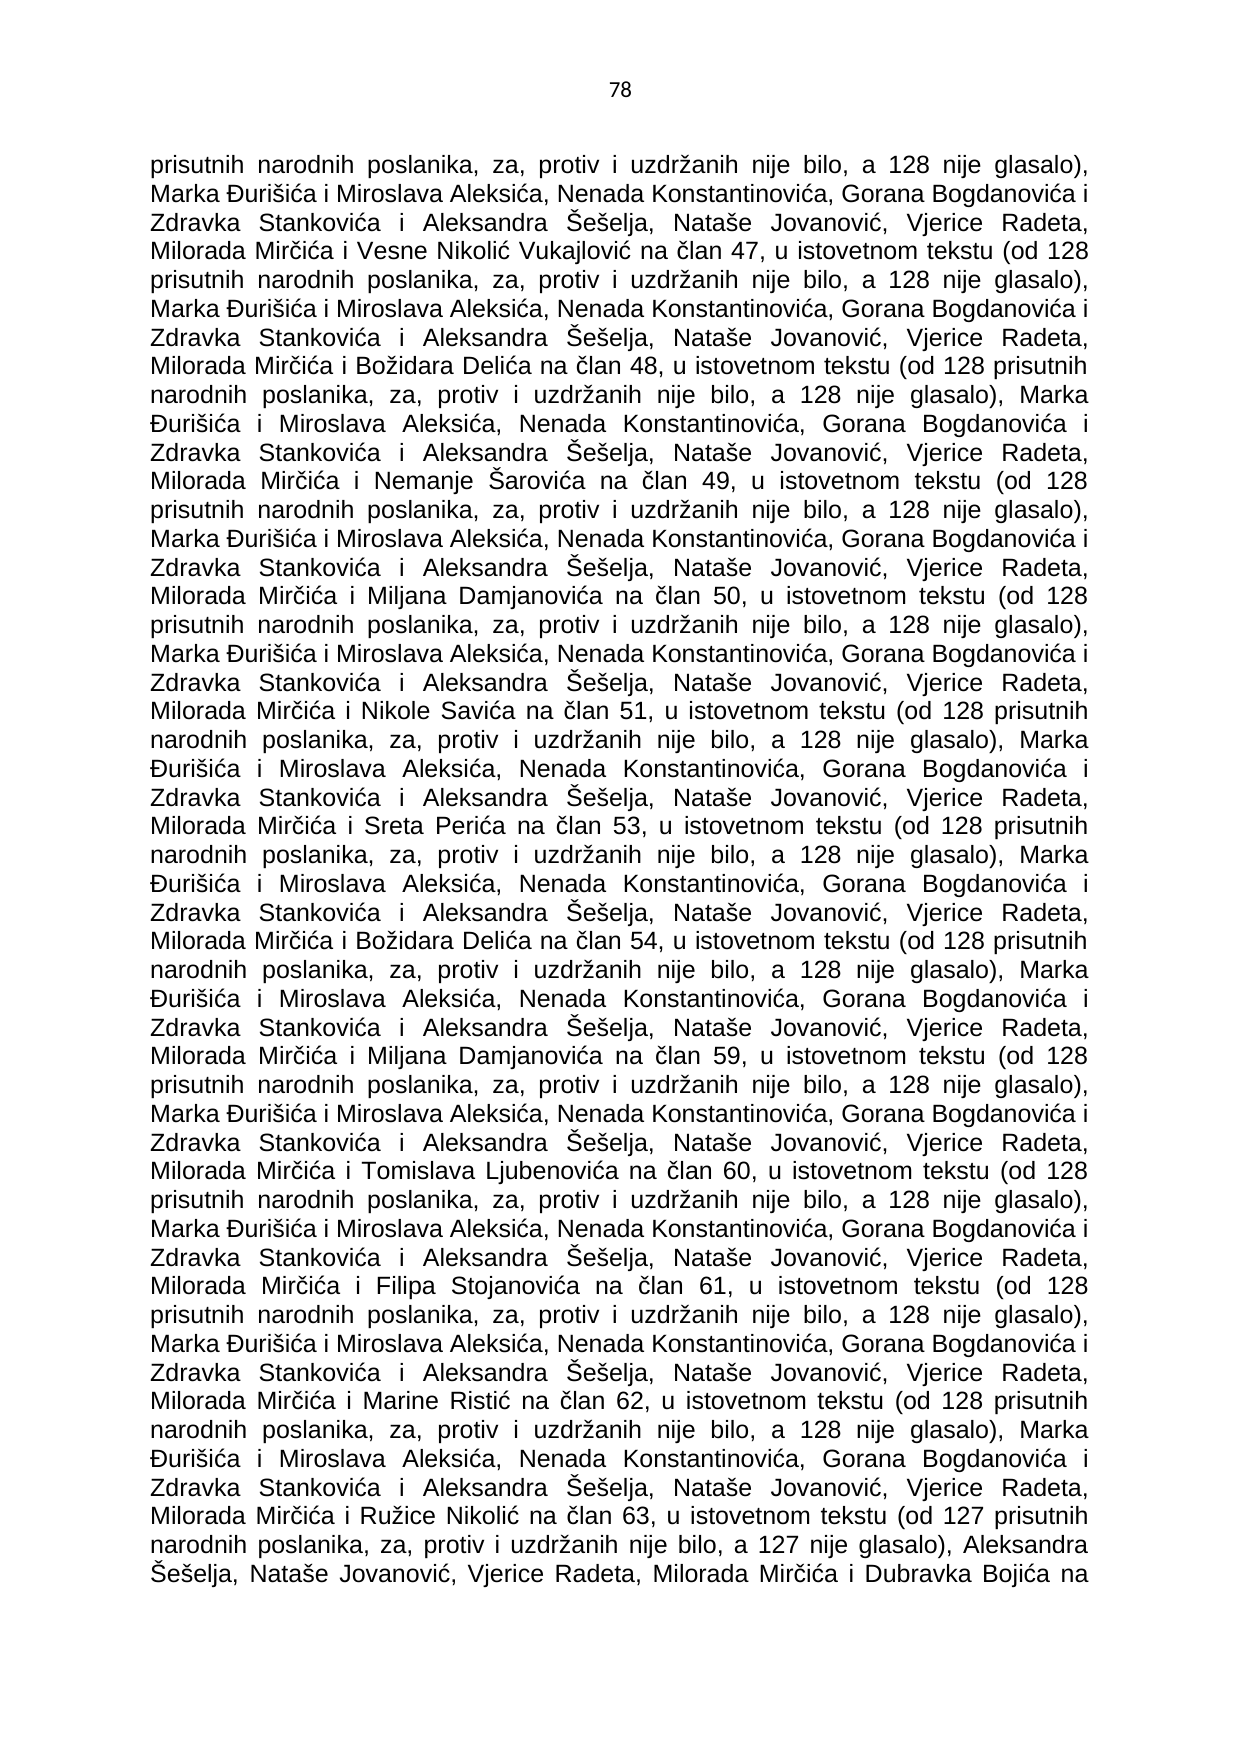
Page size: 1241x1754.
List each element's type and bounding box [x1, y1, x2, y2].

text [150, 150, 1090, 1587]
